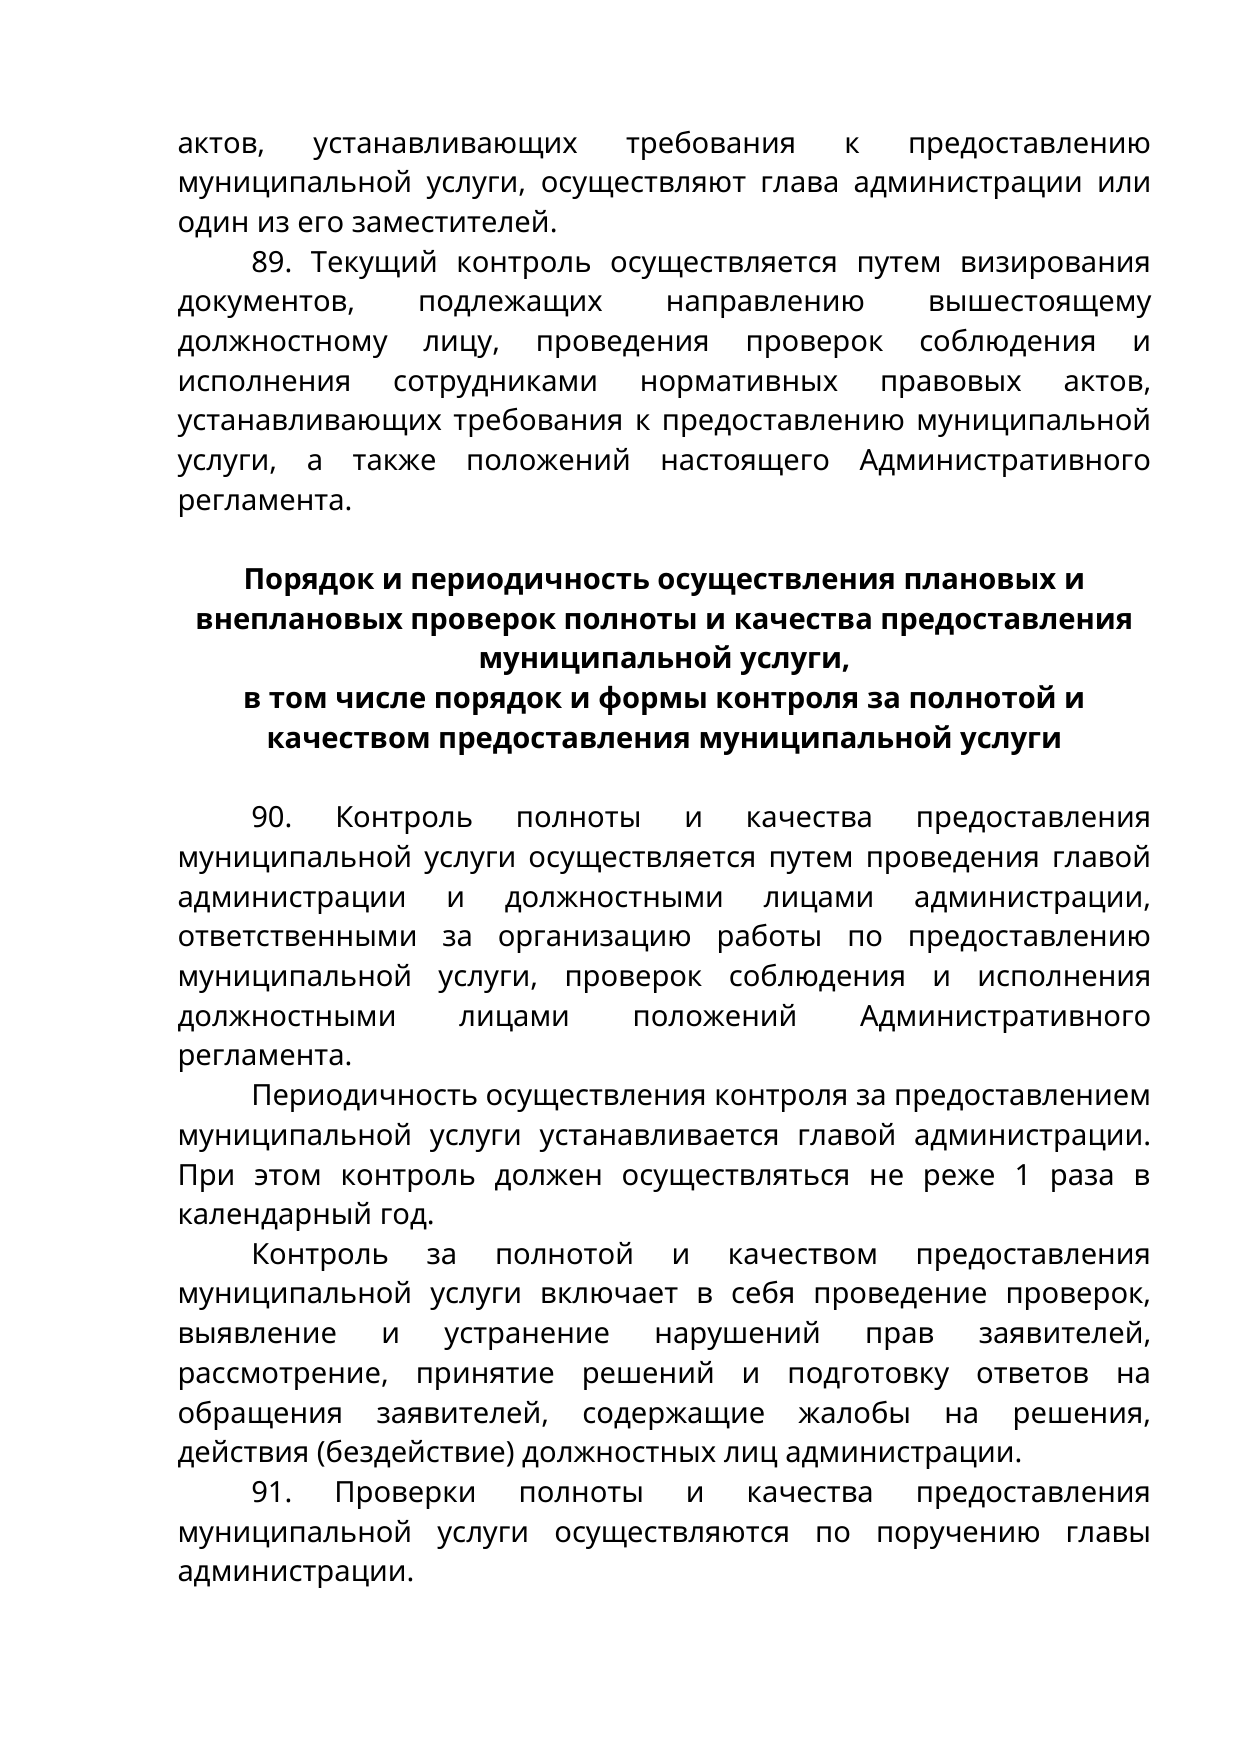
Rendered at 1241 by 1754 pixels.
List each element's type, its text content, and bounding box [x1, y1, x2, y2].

text Периодичность осуществления контроля за предоставлением муниципальной услуги устанавливается главой администрации. При этом контроль должен осуществляться не реже 1 раза в календарный год. [177, 1074, 1152, 1233]
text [177, 122, 1152, 241]
text Порядок и периодичность осуществления плановых и внеплановых проверок полноты и качества предоставления муниципальной услуги, в том числе порядок и формы контроля за полнотой и качеством предоставления муниципальной услуги [177, 558, 1152, 757]
text 90. Контроль полноты и качества предоставления муниципальной услуги осуществляется путем проведения главой администрации и должностными лицами администрации, ответственными за организацию работы по предоставлению муниципальной услуги, проверок соблюдения и исполнения должностными лицами положений Административного регламента. [177, 797, 1152, 1074]
text 91. Проверки полноты и качества предоставления муниципальной услуги осуществляются по поручению главы администрации. [177, 1471, 1152, 1590]
text Контроль за полнотой и качеством предоставления муниципальной услуги включает в себя проведение проверок, выявление и устранение нарушений прав заявителей, рассмотрение, принятие решений и подготовку ответов на обращения заявителей, содержащие жалобы на решения, действия (бездействие) должностных лиц администрации. [177, 1233, 1152, 1471]
text 89. Текущий контроль осуществляется путем визирования документов, подлежащих направлению вышестоящему должностному лицу, проведения проверок соблюдения и исполнения сотрудниками нормативных правовых актов, устанавливающих требования к предоставлению муниципальной услуги, а также положений настоящего Административного регламента. [177, 241, 1152, 519]
